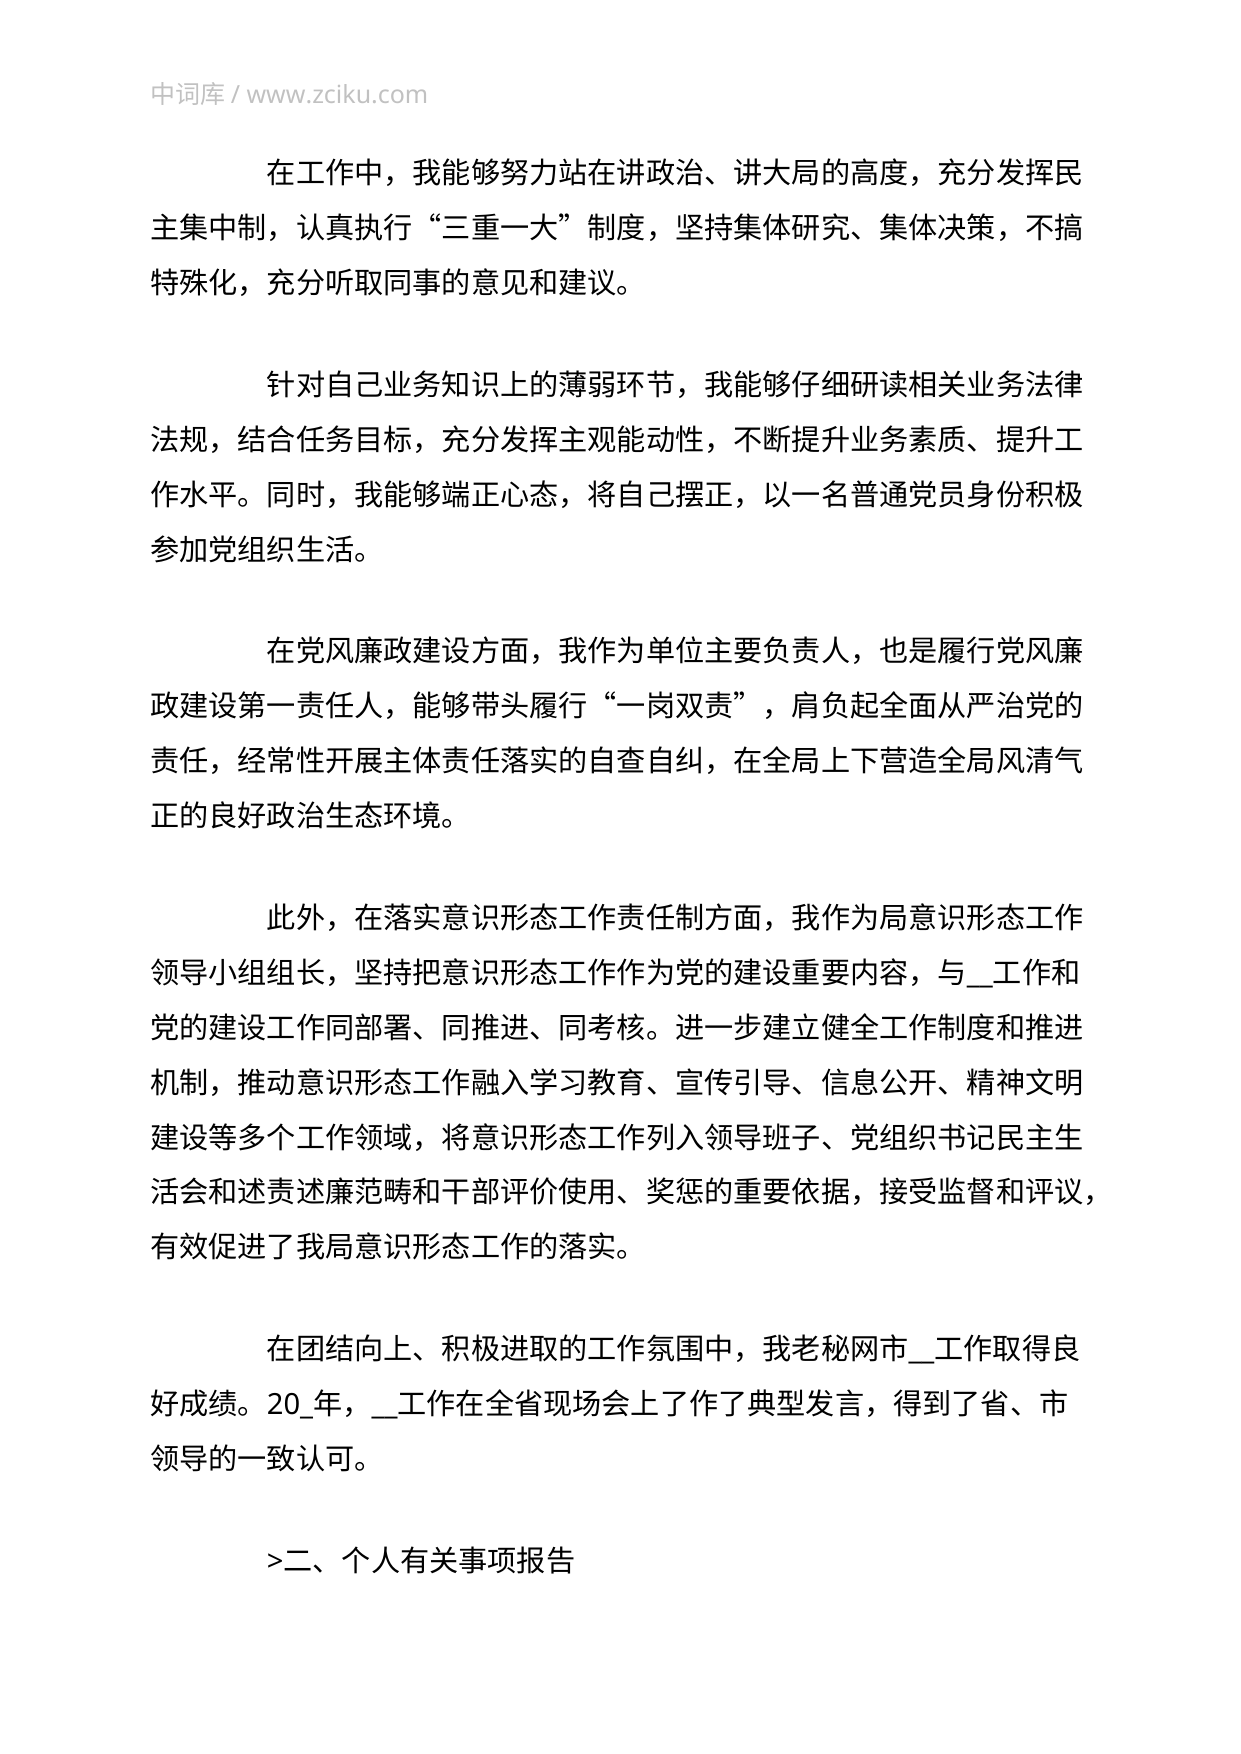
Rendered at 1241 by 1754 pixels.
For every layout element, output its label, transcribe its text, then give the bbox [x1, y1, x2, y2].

text 在团结向上、积极进取的工作氛围中，我老秘网市__工作取得良好成绩。20_年，__工作在全省现场会上了作了典型发言，得到了省、市领导的一致认可。 [150, 1326, 1090, 1478]
text 针对自己业务知识上的薄弱环节，我能够仔细研读相关业务法律法规，结合任务目标，充分发挥主观能动性，不断提升业务素质、提升工作水平。同时，我能够端正心态，将自己摆正，以一名普通党员身份积极参加党组织生活。 [150, 362, 1090, 568]
text 在党风廉政建设方面，我作为单位主要负责人，也是履行党风廉政建设第一责任人，能够带头履行“一岗双责”，肩负起全面从严治党的责任，经常性开展主体责任落实的自查自纠，在全局上下营造全局风清气正的良好政治生态环境。 [150, 628, 1090, 835]
text 此外，在落实意识形态工作责任制方面，我作为局意识形态工作领导小组组长，坚持把意识形态工作作为党的建设重要内容，与__工作和党的建设工作同部署、同推进、同考核。进一步建立健全工作制度和推进机制，推动意识形态工作融入学习教育、宣传引导、信息公开、精神文明建设等多个工作领域，将意识形态工作列入领导班子、党组织书记民主生活会和述责述廉范畴和干部评价使用、奖惩的重要依据，接受监督和评议，有效促进了我局意识形态工作的落实。 [150, 894, 1090, 1266]
text >二、个人有关事项报告 [150, 1537, 1090, 1580]
text 在工作中，我能够努力站在讲政治、讲大局的高度，充分发挥民主集中制，认真执行“三重一大”制度，坚持集体研究、集体决策，不搞特殊化，充分听取同事的意见和建议。 [150, 150, 1090, 302]
